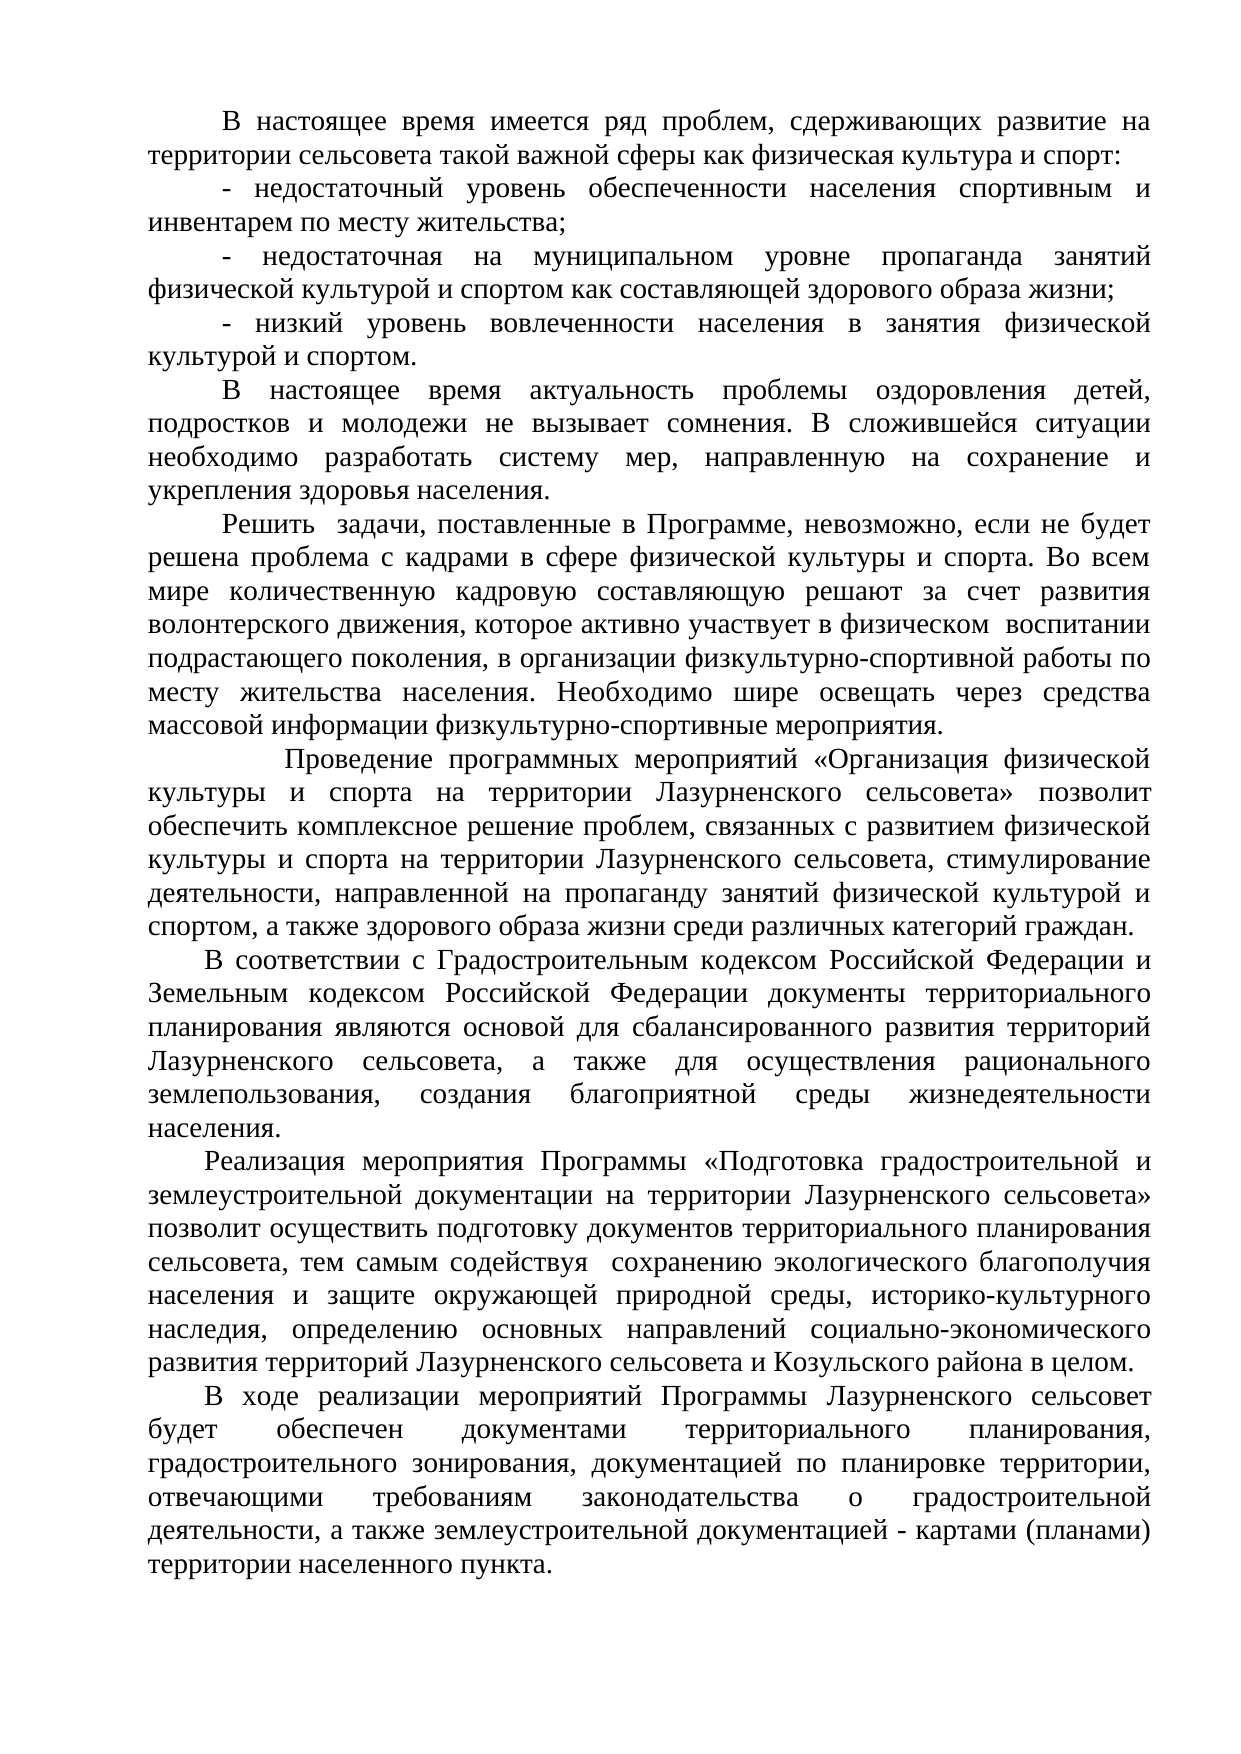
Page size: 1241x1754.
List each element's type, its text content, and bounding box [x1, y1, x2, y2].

text - недостаточная на муниципальном уровне пропаганда занятий физической культурой и спортом как составляющей здорового образа жизни; [148, 238, 1152, 305]
text Решить задачи, поставленные в Программе, невозможно, если не будет решена проблема с кадрами в сфере физической культуры и спорта. Во всем мире количественную кадровую составляющую решают за счет развития волонтерского движения, которое активно участвует в физическом воспитании подрастающего поколения, в организации физкультурно-спортивной работы по месту жительства населения. Необходимо шире освещать через средства массовой информации физкультурно-спортивные мероприятия. [148, 506, 1152, 741]
text - недостаточный уровень обеспеченности населения спортивным и инвентарем по месту жительства; [148, 171, 1152, 238]
text Проведение программных мероприятий «Организация физической культуры и спорта на территории Лазурненского сельсовета» позволит обеспечить комплексное решение проблем, связанных с развитием физической культуры и спорта на территории Лазурненского сельсовета, стимулирование деятельности, направленной на пропаганду занятий физической культурой и спортом, а также здорового образа жизни среди различных категорий граждан. [148, 741, 1152, 942]
text В соответствии с Градостроительным кодексом Российской Федерации и Земельным кодексом Российской Федерации документы территориального планирования являются основой для сбалансированного развития территорий Лазурненского сельсовета, а также для осуществления рационального землепользования, создания благоприятной среды жизнедеятельности населения. [148, 942, 1152, 1143]
text В настоящее время актуальность проблемы оздоровления детей, подростков и молодежи не вызывает сомнения. В сложившейся ситуации необходимо разработать систему мер, направленную на сохранение и укрепления здоровья населения. [148, 372, 1152, 506]
text В ходе реализации мероприятий Программы Лазурненского сельсовет будет обеспечен документами территориального планирования, градостроительного зонирования, документацией по планировке территории, отвечающими требованиям законодательства о градостроительной деятельности, а также землеустроительной документацией - картами (планами) территории населенного пункта. [148, 1378, 1152, 1579]
text В настоящее время имеется ряд проблем, сдерживающих развитие на территории сельсовета такой важной сферы как физическая культура и спорт: [148, 103, 1152, 171]
text - низкий уровень вовлеченности населения в занятия физической культурой и спортом. [148, 305, 1152, 372]
text Реализация мероприятия Программы «Подготовка градостроительной и землеустроительной документации на территории Лазурненского сельсовета» позволит осуществить подготовку документов территориального планирования сельсовета, тем самым содействуя сохранению экологического благополучия населения и защите окружающей природной среды, историко-культурного наследия, определению основных направлений социально-экономического развития территорий Лазурненского сельсовета и Козульского района в целом. [148, 1143, 1152, 1378]
